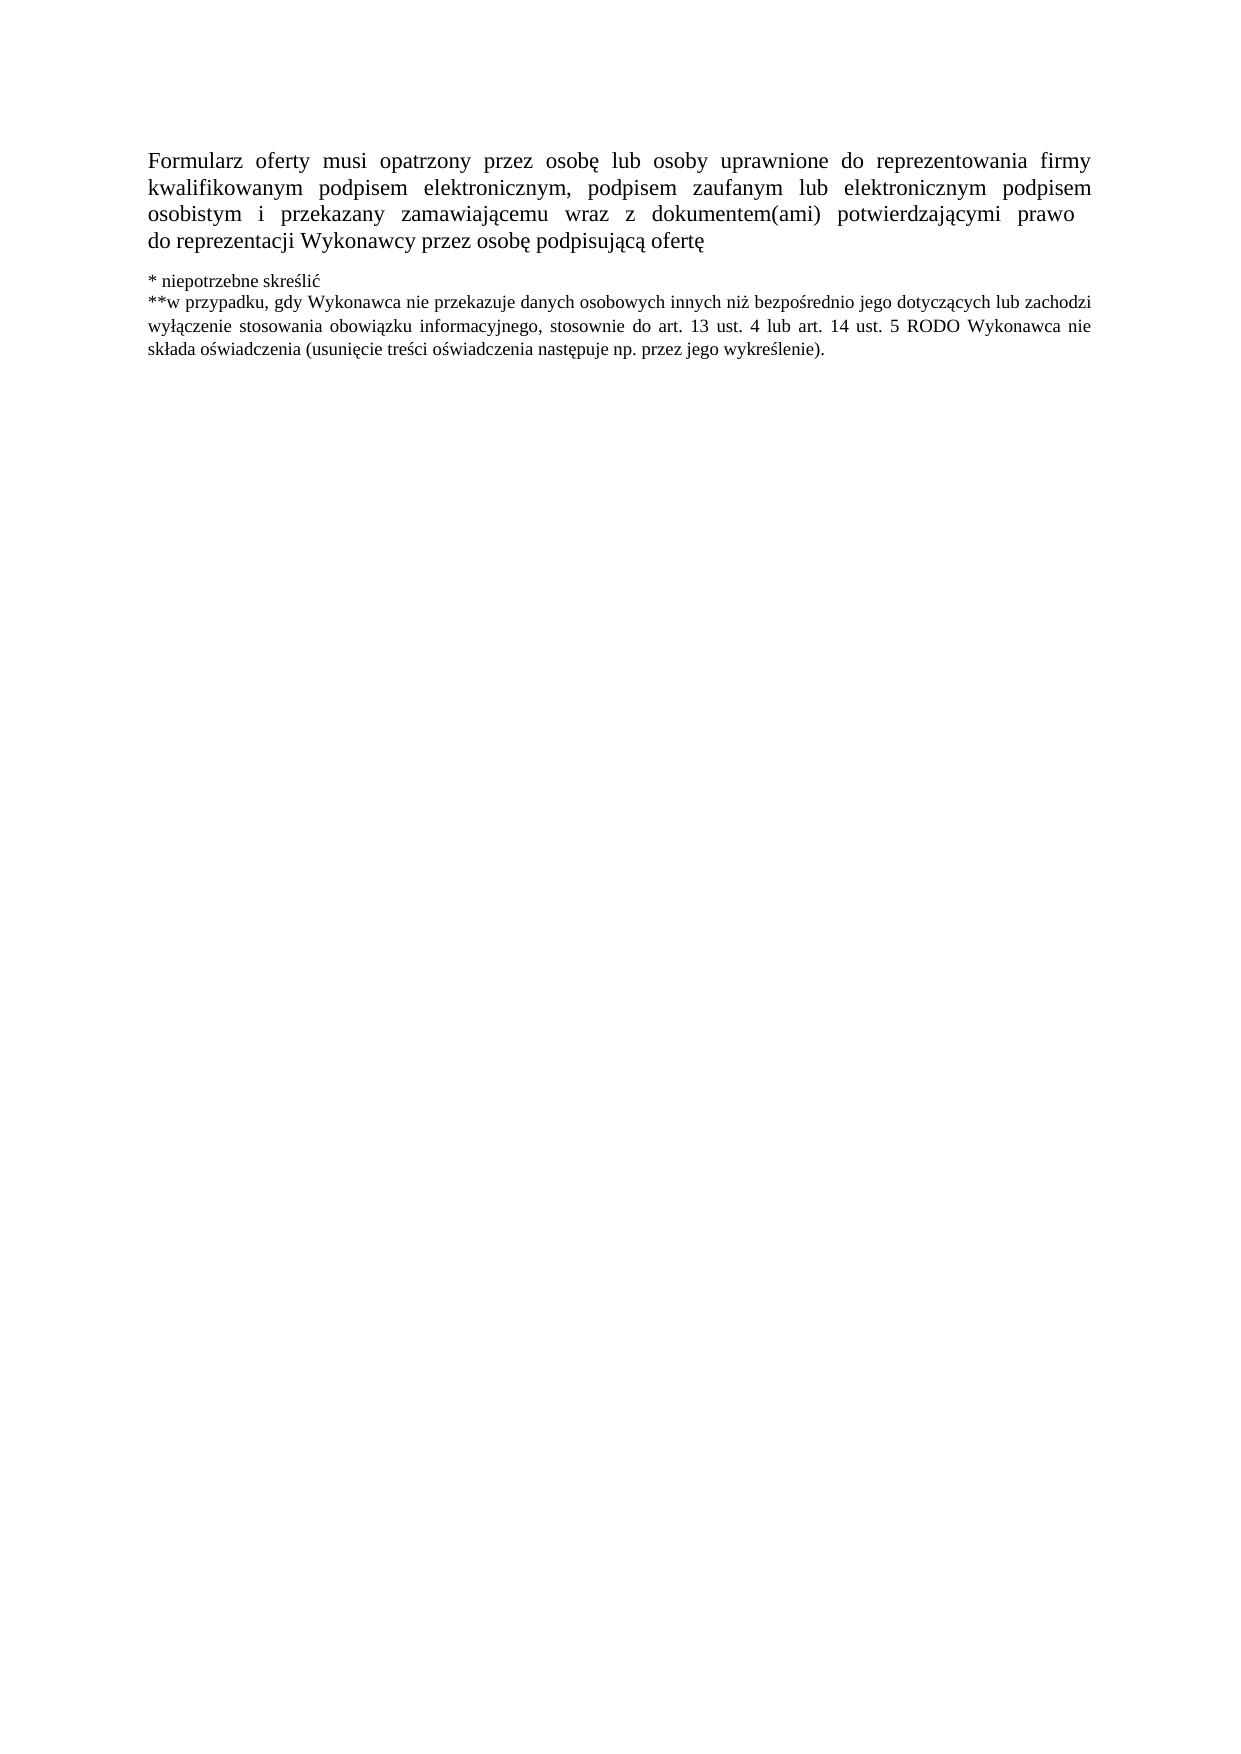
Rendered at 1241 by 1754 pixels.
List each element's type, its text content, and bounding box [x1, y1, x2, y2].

text **w przypadku, gdy Wykonawca nie przekazuje danych osobowych innych niż bezpośrednio jego dotyczących lub zachodzi wyłączenie stosowania obowiązku informacyjnego, stosownie do art. 13 ust. 4 lub art. 14 ust. 5 RODO Wykonawca nie składa oświadczenia (usunięcie treści oświadczenia następuje np. przez jego wykreślenie). [148, 291, 1093, 359]
text * niepotrzebne skreślić [148, 270, 1093, 291]
text Formularz oferty musi opatrzony przez osobę lub osoby uprawnione do reprezentowania firmy kwalifikowanym podpisem elektronicznym, podpisem zaufanym lub elektronicznym podpisem osobistym i przekazany zamawiającemu wraz z dokumentem(ami) potwierdzającymi prawo do reprezentacji Wykonawcy przez osobę podpisującą ofertę [148, 148, 1093, 253]
